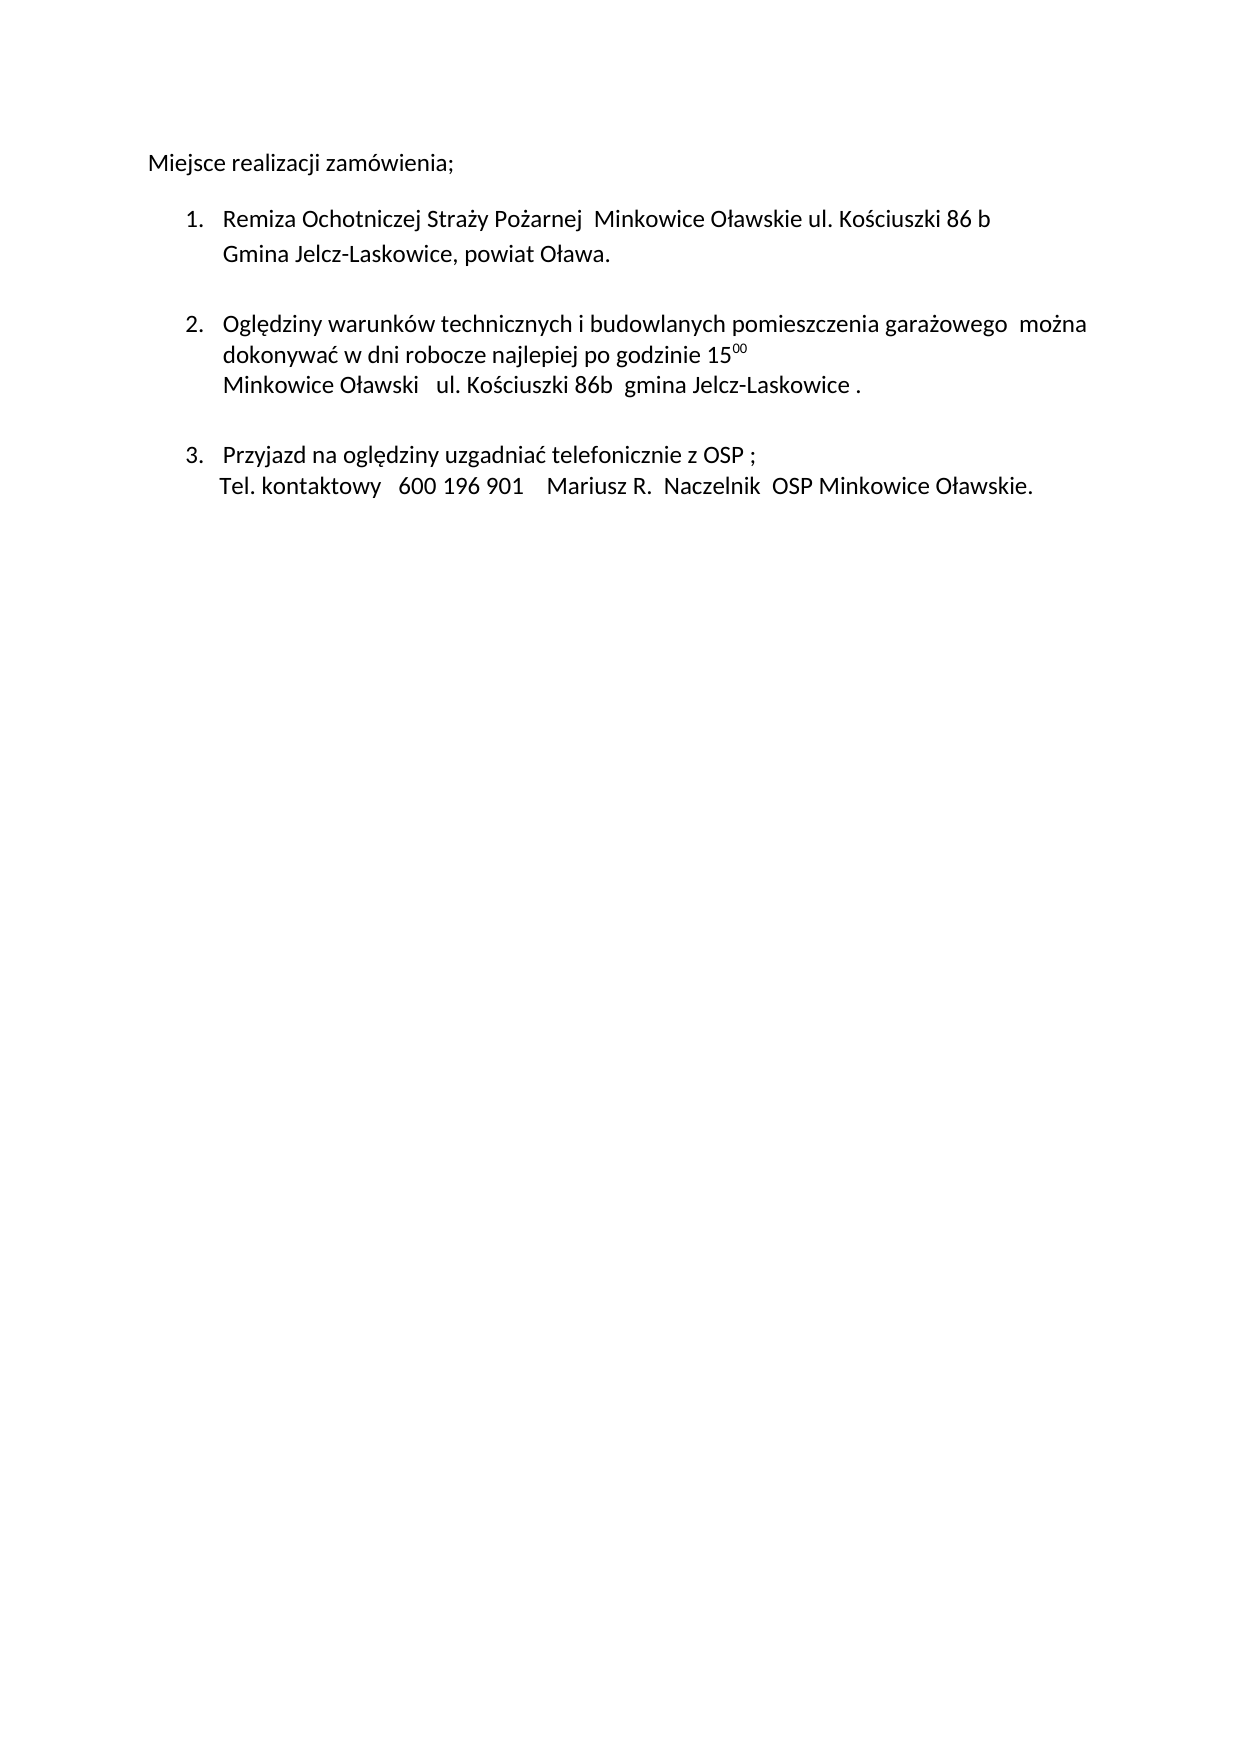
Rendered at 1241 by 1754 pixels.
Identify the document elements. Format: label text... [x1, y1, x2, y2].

text Miejsce realizacji zamówienia; [148, 148, 1093, 178]
text Tel. kontaktowy 600 196 901 Mariusz R. Naczelnik OSP Minkowice Oławskie. [148, 470, 1093, 501]
list Oględziny warunków technicznych i budowlanych pomieszczenia garażowego można dokonywać w dni robocze najlepiej po godzinie 1500 [185, 308, 1093, 369]
list Przyjazd na oględziny uzgadniać telefonicznie z OSP ; [185, 439, 1093, 470]
list Remiza Ochotniczej Straży Pożarnej Minkowice Oławskie ul. Kościuszki 86 b [185, 203, 1093, 234]
list Minkowice Oławski ul. Kościuszki 86b gmina Jelcz-Laskowice . [223, 369, 1093, 400]
list Gmina Jelcz-Laskowice, powiat Oława. [223, 238, 1093, 269]
